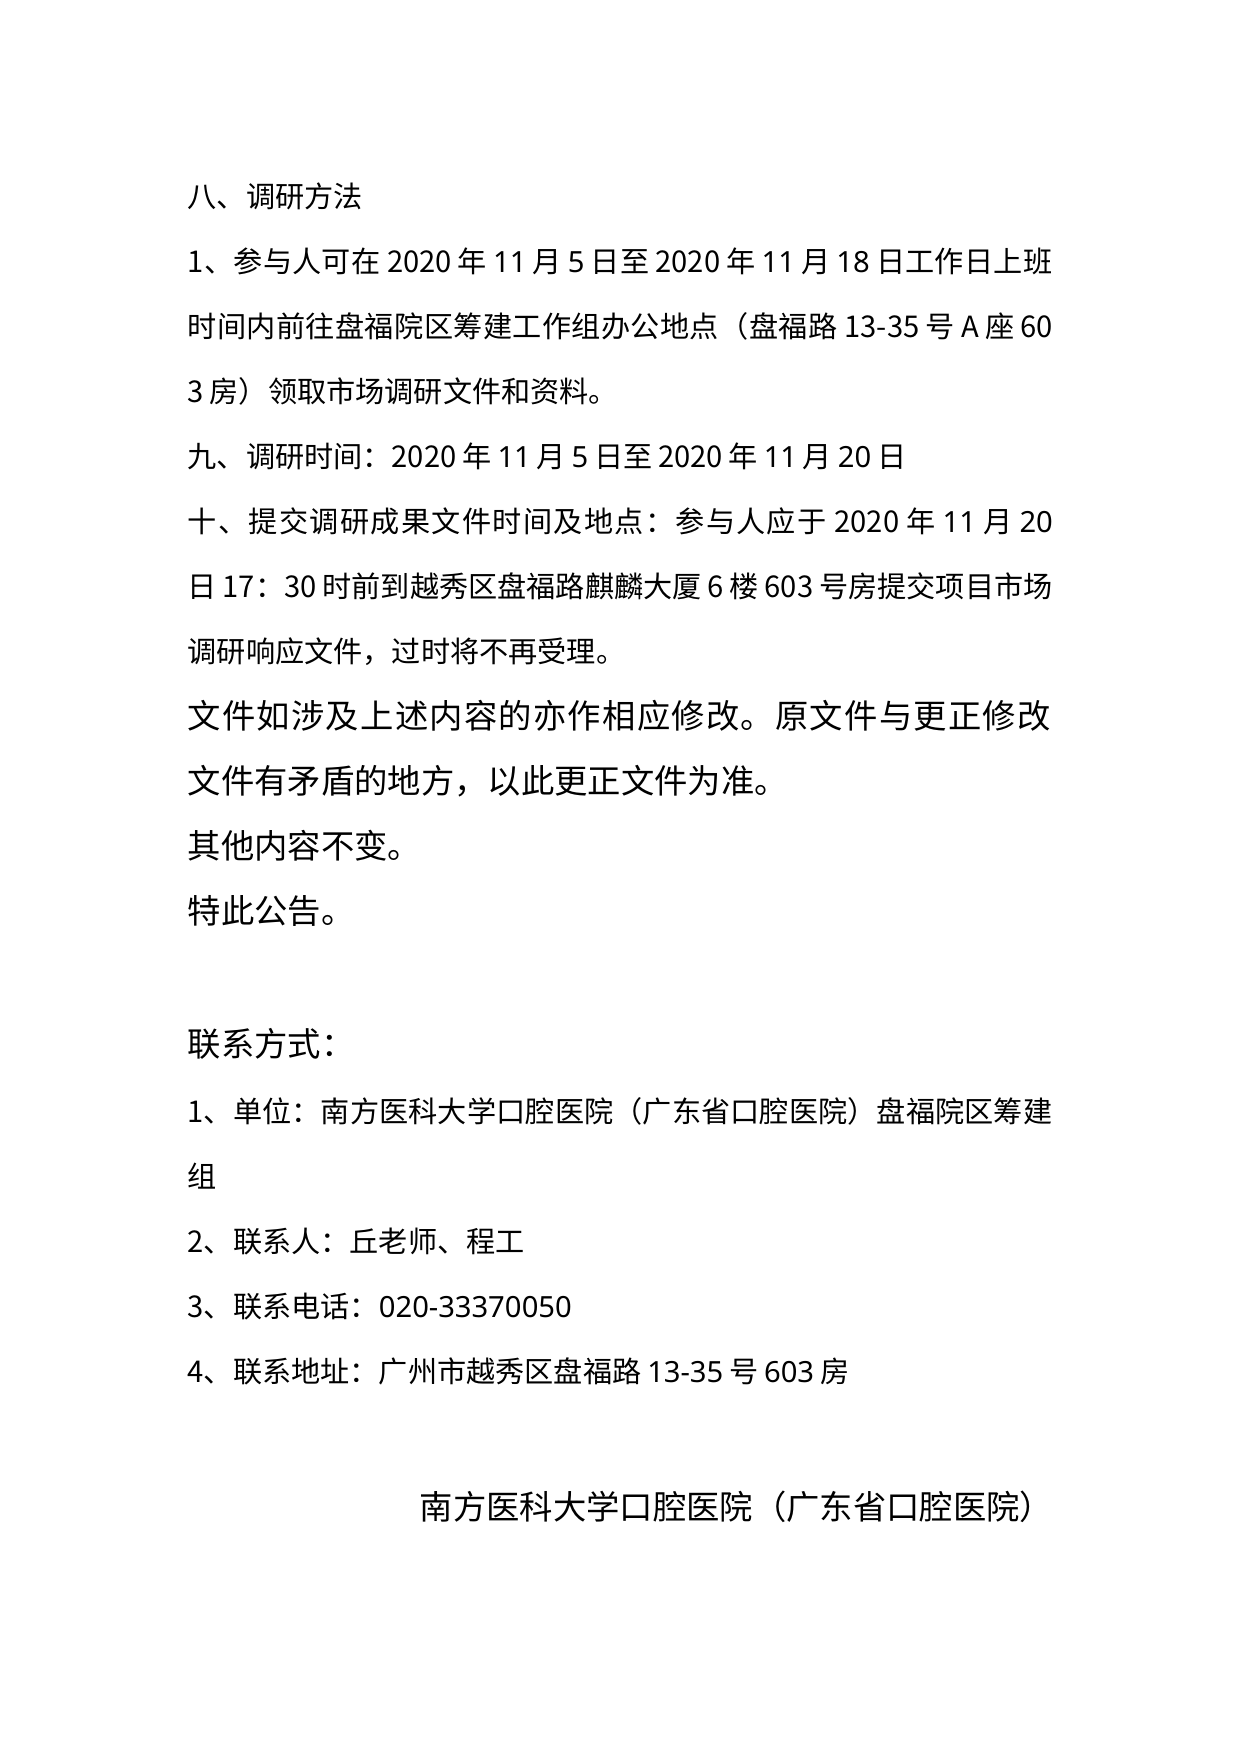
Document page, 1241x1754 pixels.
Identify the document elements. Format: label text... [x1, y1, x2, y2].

text 4、联系地址：广州市越秀区盘福路13-35号603房 [187, 1337, 1053, 1402]
text 九、调研时间：2020年11月5日至2020年11月20日 [187, 422, 1053, 487]
text 1、参与人可在2020年11月5日至2020年11月18日工作日上班时间内前往盘福院区筹建工作组办公地点（盘福路13-35号A座603房）领取市场调研文件和资料。 [187, 227, 1053, 422]
text 南方医科大学口腔医院（广东省口腔医院） [187, 1472, 1053, 1537]
text 联系方式： [187, 1009, 1053, 1074]
text 特此公告。 [187, 877, 1053, 942]
text 文件如涉及上述内容的亦作相应修改。原文件与更正修改文件有矛盾的地方，以此更正文件为准。 [187, 682, 1053, 812]
text 八、调研方法 [187, 162, 1053, 227]
text 其他内容不变。 [187, 812, 1053, 877]
text 十、提交调研成果文件时间及地点：参与人应于2020年11月20日17：30时前到越秀区盘福路麒麟大厦6楼603号房提交项目市场调研响应文件，过时将不再受理。 [187, 487, 1053, 682]
text 2、联系人：丘老师、程工 [187, 1207, 1053, 1272]
text 3、联系电话：020-33370050 [187, 1272, 1053, 1337]
text 1、单位：南方医科大学口腔医院（广东省口腔医院）盘福院区筹建组 [187, 1077, 1053, 1207]
